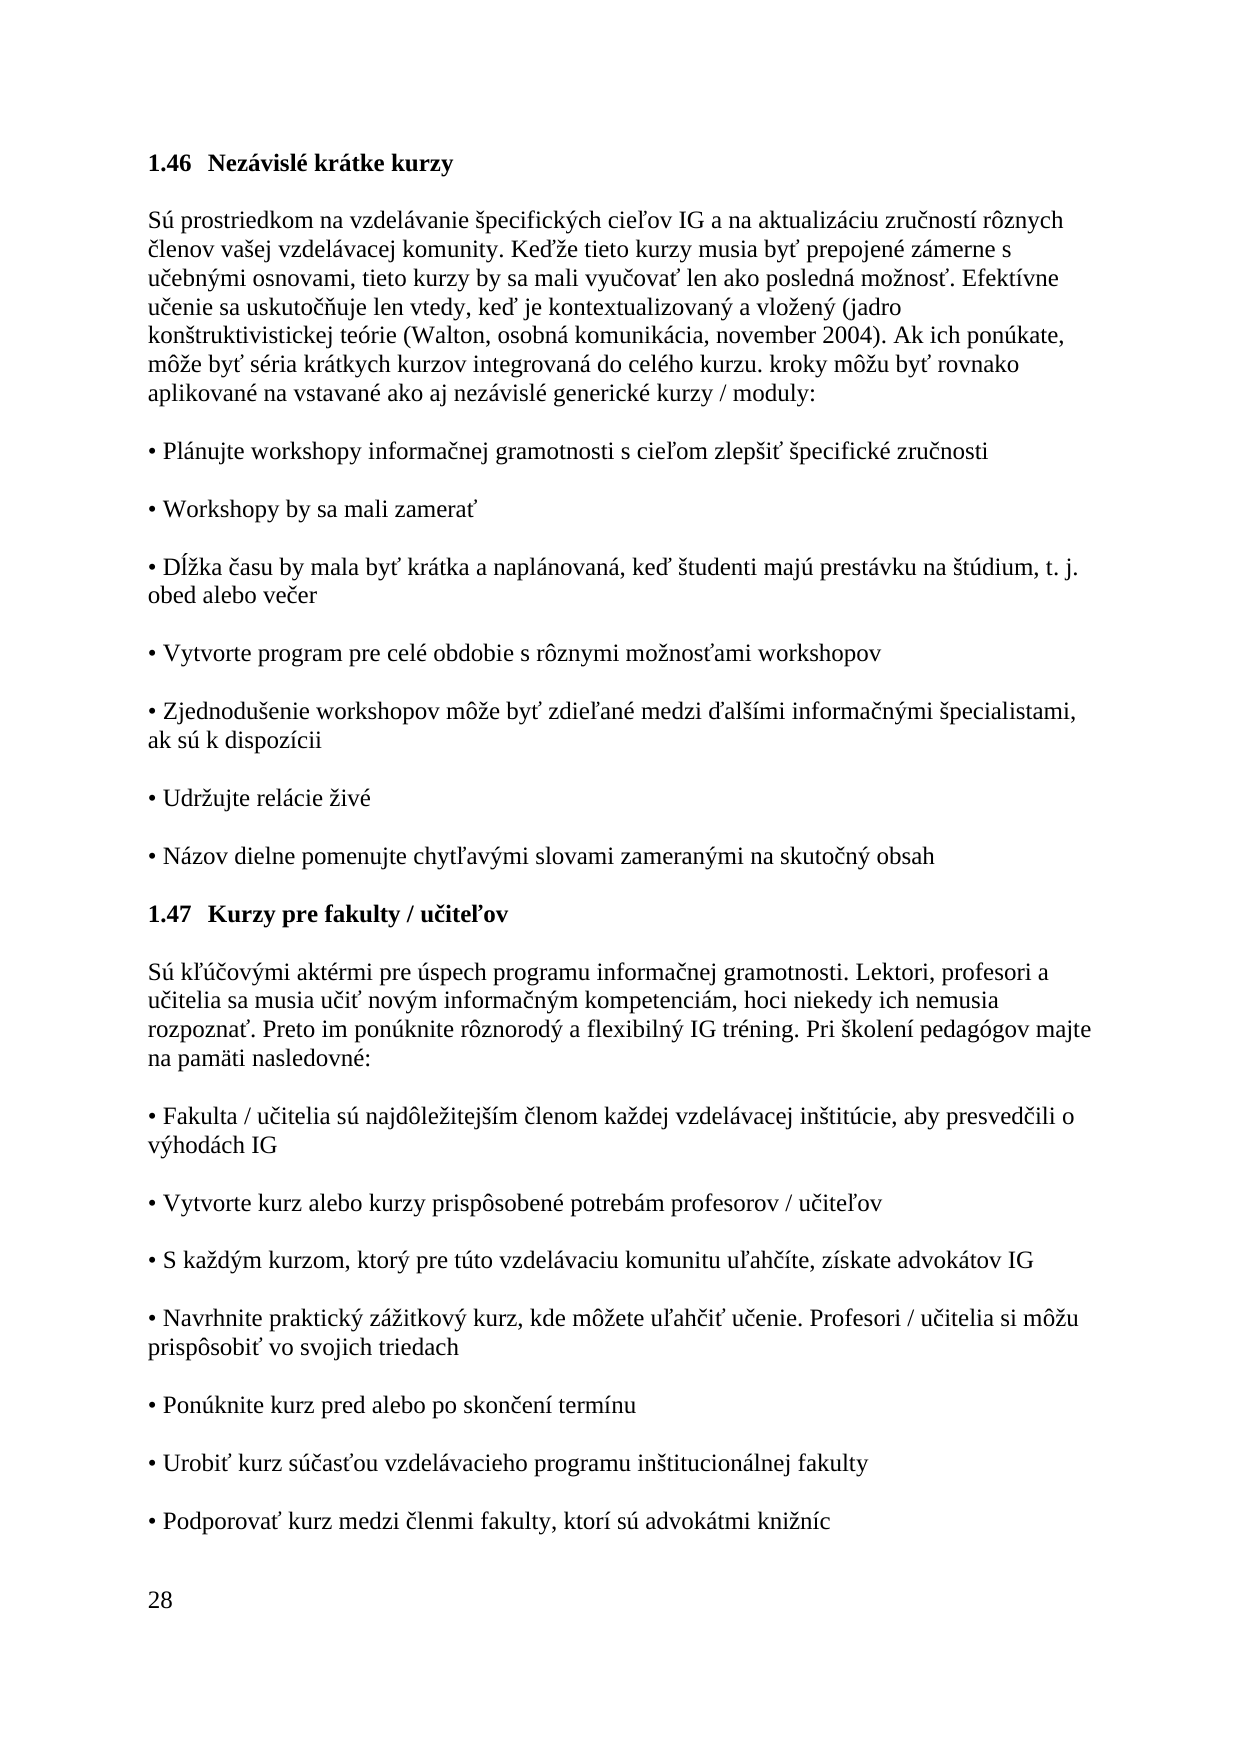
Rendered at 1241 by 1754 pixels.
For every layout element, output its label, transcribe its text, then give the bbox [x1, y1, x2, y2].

text • Ponúknite kurz pred alebo po skončení termínu [148, 1390, 1093, 1419]
text • Vytvorte kurz alebo kurzy prispôsobené potrebám profesorov / učiteľov [148, 1188, 1093, 1216]
text • S každým kurzom, ktorý pre túto vzdelávaciu komunitu uľahčíte, získate advokátov IG [148, 1246, 1093, 1274]
subtitle Kurzy pre fakulty / učiteľov [148, 899, 1093, 928]
text Sú kľúčovými aktérmi pre úspech programu informačnej gramotnosti. Lektori, profesori a učitelia sa musia učiť novým informačným kompetenciám, hoci niekedy ich nemusia rozpoznať. Preto im ponúknite rôznorodý a flexibilný IG tréning. Pri školení pedagógov majte na pamäti nasledovné: [148, 957, 1093, 1072]
text • Udržujte relácie živé [148, 783, 1093, 812]
text • Urobiť kurz súčasťou vzdelávacieho programu inštitucionálnej fakulty [148, 1448, 1093, 1477]
text • Zjednodušenie workshopov môže byť zdieľané medzi ďalšími informačnými špecialistami, ak sú k dispozícii [148, 696, 1093, 754]
text • Navrhnite praktický zážitkový kurz, kde môžete uľahčiť učenie. Profesori / učitelia si môžu prispôsobiť vo svojich triedach [148, 1303, 1093, 1361]
text • Plánujte workshopy informačnej gramotnosti s cieľom zlepšiť špecifické zručnosti [148, 436, 1093, 465]
text • Podporovať kurz medzi členmi fakulty, ktorí sú advokátmi knižníc [148, 1506, 1093, 1535]
text Sú prostriedkom na vzdelávanie špecifických cieľov IG a na aktualizáciu zručností rôznych členov vašej vzdelávacej komunity. Keďže tieto kurzy musia byť prepojené zámerne s učebnými osnovami, tieto kurzy by sa mali vyučovať len ako posledná možnosť. Efektívne učenie sa uskutočňuje len vtedy, keď je kontextualizovaný a vložený (jadro konštruktivistickej teórie (Walton, osobná komunikácia, november 2004). Ak ich ponúkate, môže byť séria krátkych kurzov integrovaná do celého kurzu. kroky môžu byť rovnako aplikované na vstavané ako aj nezávislé generické kurzy / moduly: [148, 206, 1093, 407]
subtitle Nezávislé krátke kurzy [148, 148, 1093, 176]
text • Názov dielne pomenujte chytľavými slovami zameranými na skutočný obsah [148, 841, 1093, 870]
text • Workshopy by sa mali zamerať [148, 494, 1093, 523]
text • Fakulta / učitelia sú najdôležitejším členom každej vzdelávacej inštitúcie, aby presvedčili o výhodách IG [148, 1101, 1093, 1158]
text • Vytvorte program pre celé obdobie s rôznymi možnosťami workshopov [148, 638, 1093, 667]
text • Dĺžka času by mala byť krátka a naplánovaná, keď študenti majú prestávku na štúdium, t. j. obed alebo večer [148, 552, 1093, 609]
